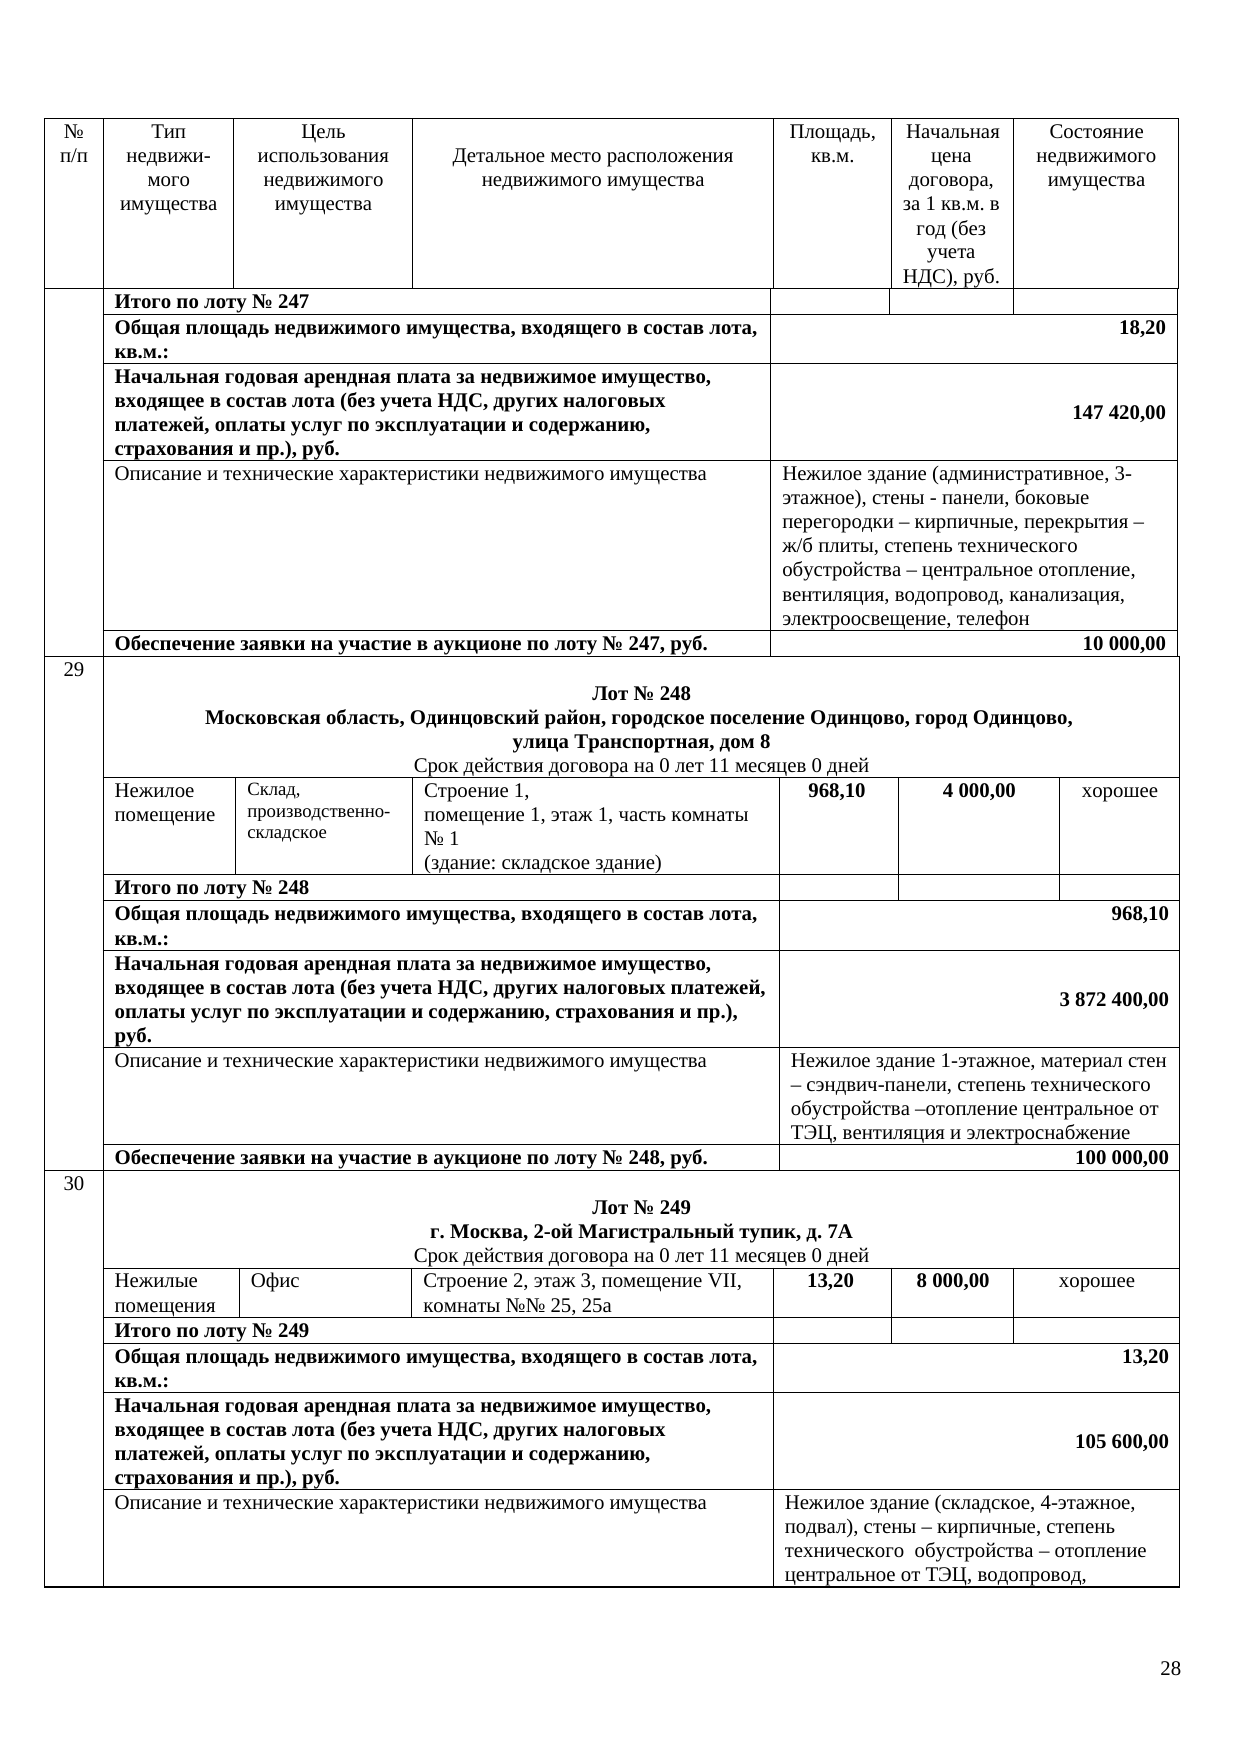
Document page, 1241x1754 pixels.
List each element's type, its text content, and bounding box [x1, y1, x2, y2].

table_cell Итого по лоту № 247 [104, 289, 770, 314]
table_cell Общая площадь недвижимого имущества, входящего в состав лота, кв.м.: [104, 901, 779, 949]
table_cell Описание и технические характеристики недвижимого имущества [104, 1048, 779, 1144]
table_cell 13,20 [774, 1269, 891, 1317]
table_cell Обеспечение заявки на участие в аукционе по лоту № 248, руб. [104, 1145, 779, 1170]
table_cell 4 000,00 [899, 778, 1059, 874]
table_cell 105 600,00 [774, 1393, 1179, 1489]
table_cell [899, 875, 1059, 900]
table_cell Строение 2, этаж 3, помещение VII, комнаты №№ 25, 25а [412, 1269, 773, 1317]
table_cell Офис [240, 1269, 411, 1317]
table_cell Склад, производственно-складское [236, 778, 412, 874]
table_cell [1060, 875, 1179, 900]
table_cell Строение 1, помещение 1, этаж 1, часть комнаты № 1 (здание: складское здание) [413, 778, 779, 874]
table_cell [1014, 289, 1177, 314]
table_cell 8 000,00 [892, 1269, 1013, 1317]
table_cell Нежилые помещения [104, 1269, 239, 1317]
table_cell Описание и технические характеристики недвижимого имущества [104, 461, 770, 629]
table_cell [1014, 1318, 1179, 1343]
table_cell Нежилое здание 1-этажное, материал стен – сэндвич-панели, степень технического обустройства –отопление центральное от ТЭЦ, вентиляция и электроснабжение [780, 1048, 1179, 1144]
table_cell 30 [45, 1171, 103, 1586]
table_cell 968,10 [780, 778, 898, 874]
table_cell [780, 875, 898, 900]
table_cell 29 [45, 657, 103, 1170]
table_header Начальная цена договора, за 1 кв.м. в год (без учета НДС), руб. [892, 119, 1013, 288]
table_cell Общая площадь недвижимого имущества, входящего в состав лота, кв.м.: [104, 1344, 773, 1392]
table_cell 968,10 [780, 901, 1179, 949]
table_cell хорошее [1014, 1269, 1179, 1317]
table_cell [771, 289, 889, 314]
table_cell Общая площадь недвижимого имущества, входящего в состав лота, кв.м.: [104, 315, 770, 363]
table_header № п/п [45, 119, 103, 288]
table_cell 3 872 400,00 [780, 951, 1179, 1047]
table_cell [892, 1318, 1013, 1343]
table_header Площадь, кв.м. [774, 119, 891, 288]
table_cell Нежилое здание (административное, 3-этажное), стены - панели, боковые перегородки – кирпичные, перекрытия – ж/б плиты, степень технического обустройства – центральное отопление, вентиляция, водопровод, канализация, электроосвещение, телефон [771, 461, 1177, 629]
table_header Состояние недвижимого имущества [1014, 119, 1178, 288]
table_header Детальное место расположения недвижимого имущества [413, 119, 773, 288]
table_cell [890, 289, 1013, 314]
table_cell Итого по лоту № 249 [104, 1318, 773, 1343]
table_cell Описание и технические характеристики недвижимого имущества [104, 1490, 773, 1586]
table_cell Лот № 248 Московская область, Одинцовский район, городское поселение Одинцово, город Одинцово, улица Транспортная, дом 8 Срок действия договора на 0 лет 11 месяцев 0 дней [104, 657, 1179, 777]
table_header Цель использования недвижимого имущества [234, 119, 412, 288]
table_cell хорошее [1060, 778, 1179, 874]
table_cell Итого по лоту № 248 [104, 875, 779, 900]
table_cell 18,20 [771, 315, 1177, 363]
table_cell 147 420,00 [771, 364, 1177, 460]
table_cell Лот № 249 г. Москва, 2-ой Магистральный тупик, д. 7А Срок действия договора на 0 лет 11 месяцев 0 дней [104, 1171, 1179, 1267]
table_cell 100 000,00 [780, 1145, 1179, 1170]
table_cell Нежилое помещение [104, 778, 235, 874]
table_header Тип недвижи-мого имущества [104, 119, 233, 288]
table_cell Обеспечение заявки на участие в аукционе по лоту № 247, руб. [104, 631, 770, 656]
table_cell 13,20 [774, 1344, 1179, 1392]
table_cell [774, 1318, 891, 1343]
table_cell 10 000,00 [771, 631, 1177, 656]
